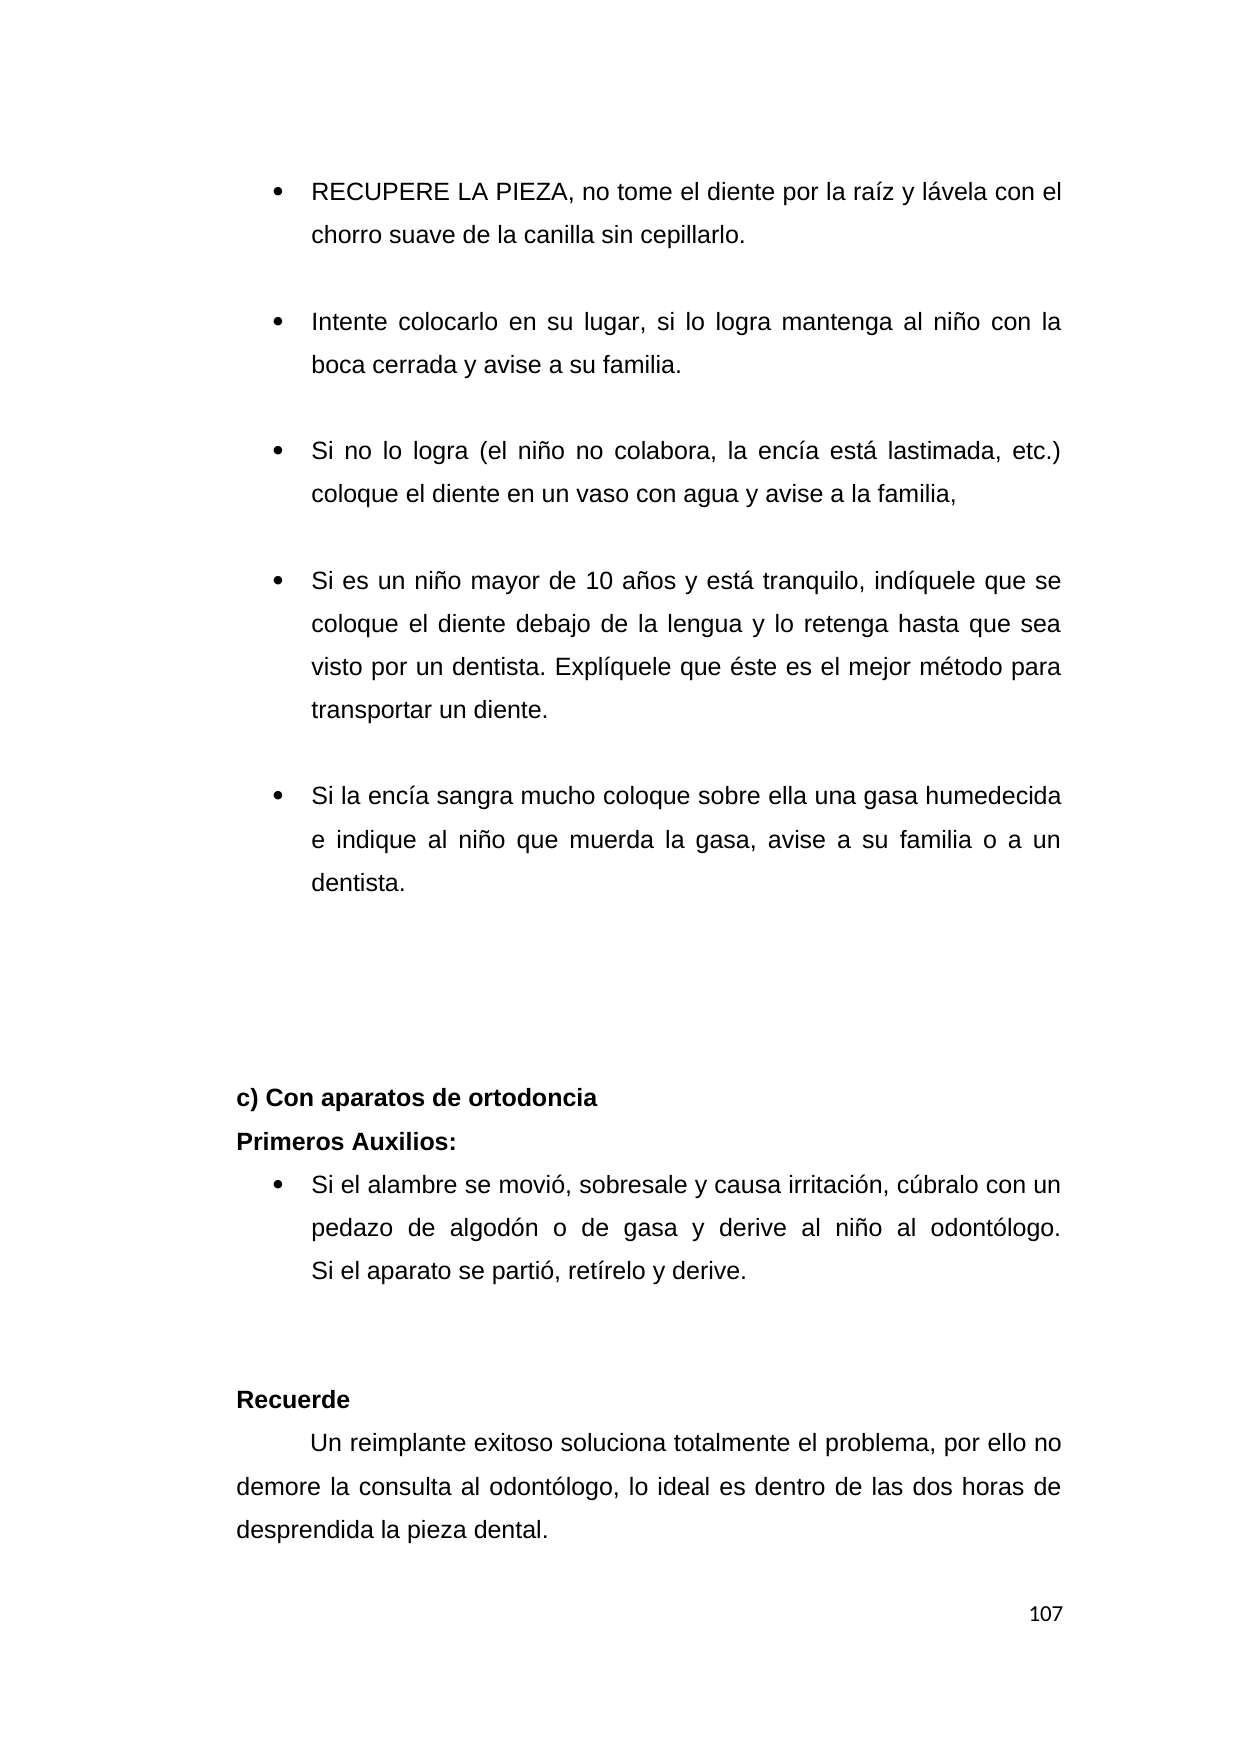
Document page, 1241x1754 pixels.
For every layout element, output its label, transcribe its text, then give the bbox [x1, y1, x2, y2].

list RECUPERE LA PIEZA, no tome el diente por la raíz y lávela con el chorro suave de la canilla sin cepillarlo. [274, 177, 1063, 249]
text Recuerde [236, 1385, 1063, 1414]
list Si el alambre se movió, sobresale y causa irritación, cúbralo con un pedazo de algodón o de gasa y derive al niño al odontólogo. Si el aparato se partió, retírelo y derive. [274, 1169, 1063, 1285]
list Si no lo logra (el niño no colabora, la encía está lastimada, etc.) coloque el diente en un vaso con agua y avise a la familia, [274, 436, 1063, 508]
text Primeros Auxilios: [236, 1126, 1063, 1155]
list Intente colocarlo en su lugar, si lo logra mantenga al niño con la boca cerrada y avise a su familia. [274, 307, 1063, 379]
text Un reimplante exitoso soluciona totalmente el problema, por ello no demore la consulta al odontólogo, lo ideal es dentro de las dos horas de desprendida la pieza dental. [236, 1428, 1063, 1543]
text c) Con aparatos de ortodoncia [236, 1083, 1063, 1112]
list Si es un niño mayor de 10 años y está tranquilo, indíquele que se coloque el diente debajo de la lengua y lo retenga hasta que sea visto por un dentista. Explíquele que éste es el mejor método para transportar un diente. [274, 566, 1063, 724]
list Si la encía sangra mucho coloque sobre ella una gasa humedecida e indique al niño que muerda la gasa, avise a su familia o a un dentista. [274, 781, 1063, 896]
